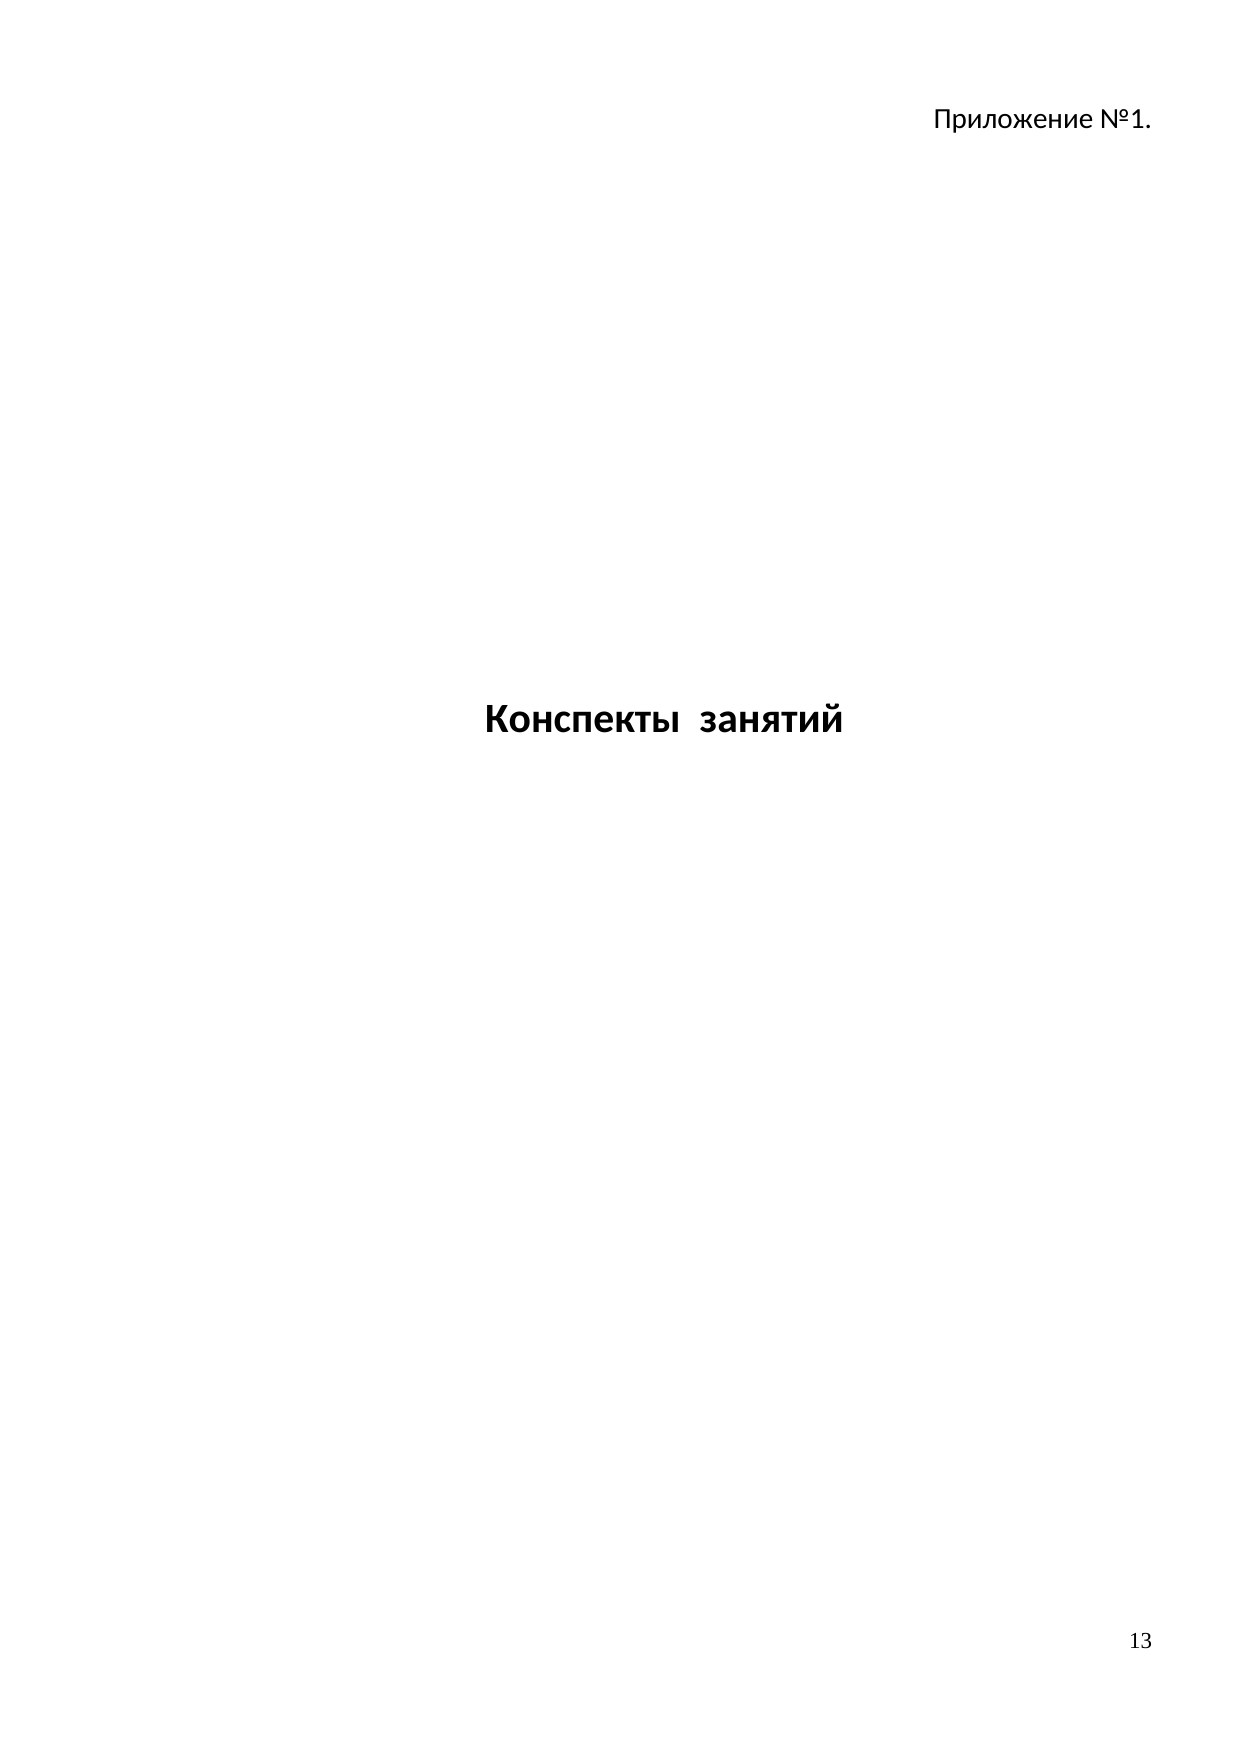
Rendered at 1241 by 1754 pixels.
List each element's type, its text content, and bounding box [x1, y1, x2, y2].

text Приложение №1. [177, 100, 1152, 136]
text Конспекты занятий [177, 692, 1152, 743]
